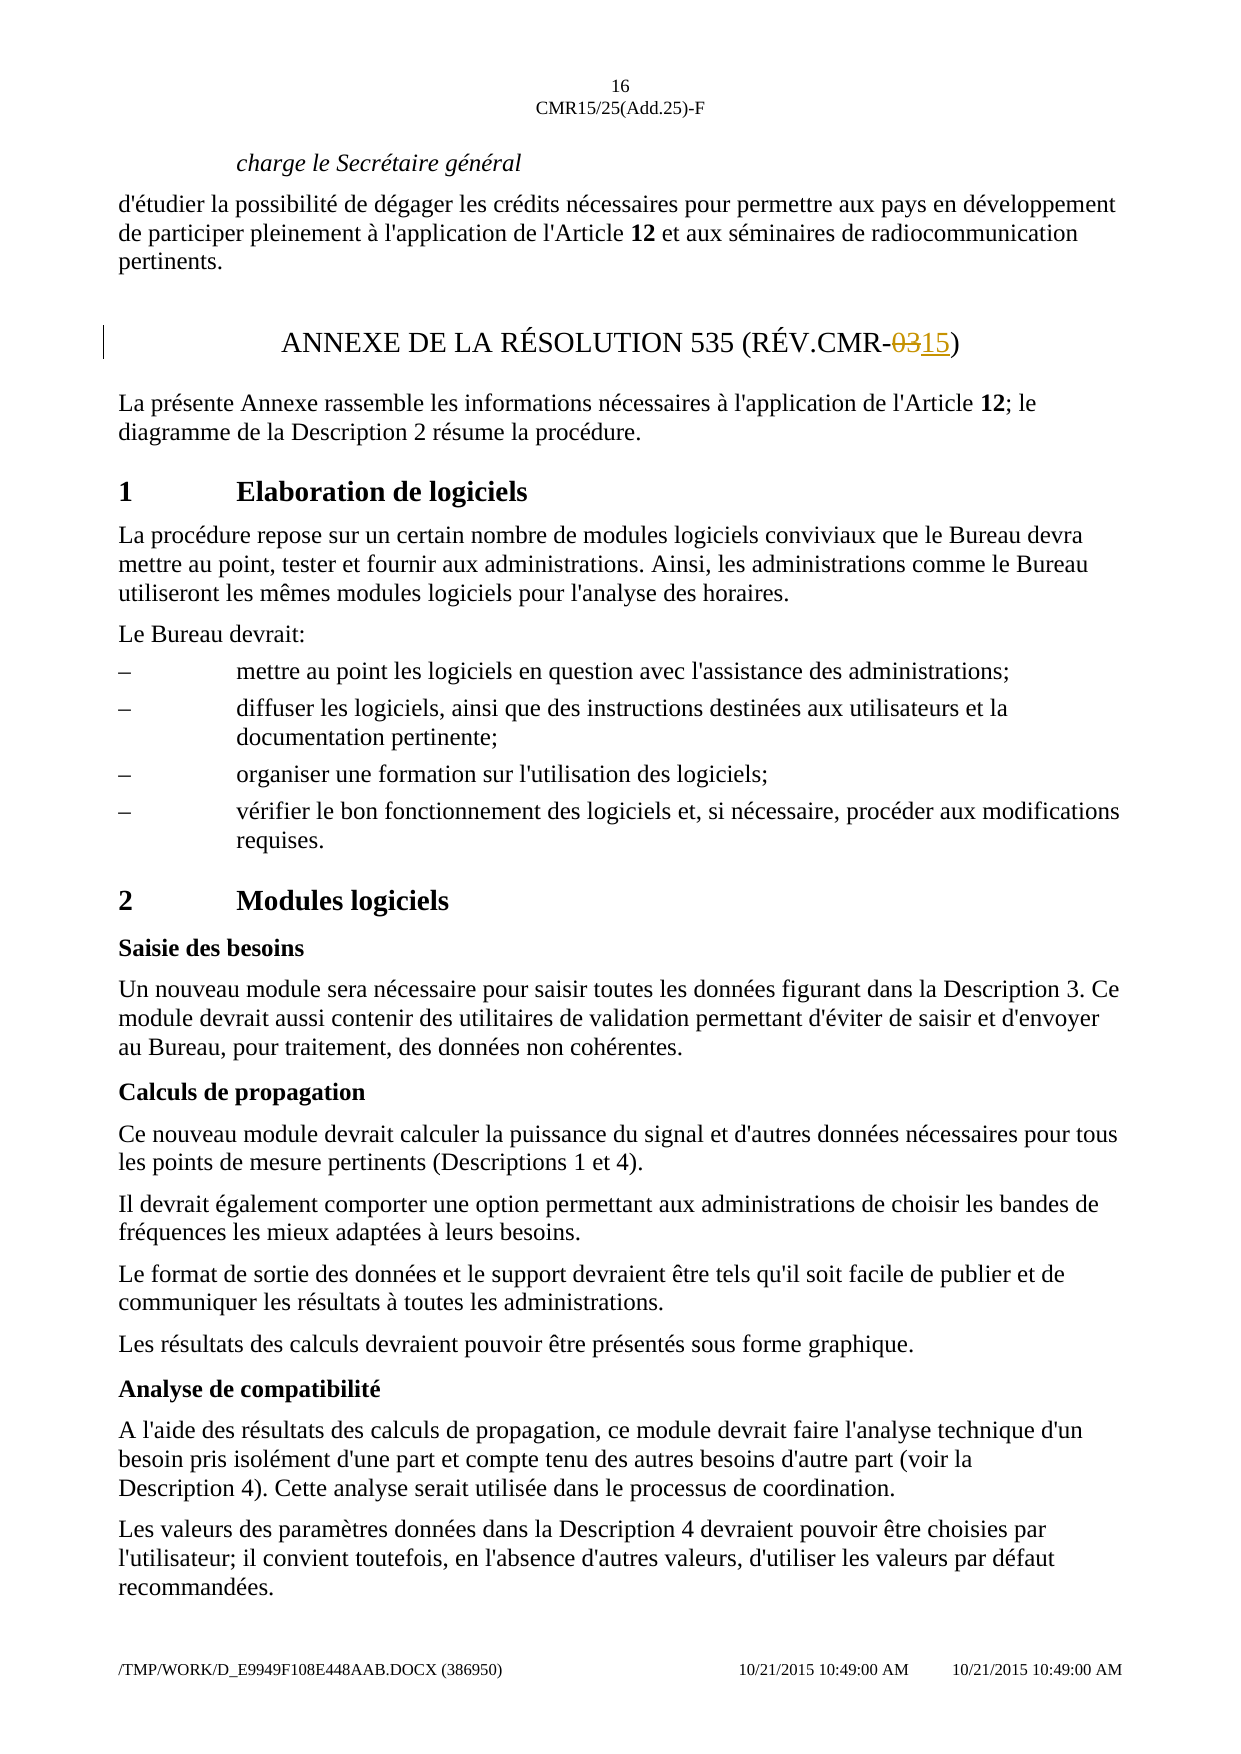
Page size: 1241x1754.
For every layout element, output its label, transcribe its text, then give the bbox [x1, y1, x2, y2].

text La procédure repose sur un certain nombre de modules logiciels conviviaux que le Bureau devra mettre au point, tester et fournir aux administrations. Ainsi, les administrations comme le Bureau utiliseront les mêmes modules logiciels pour l'analyse des horaires. [118, 521, 1122, 607]
text – diffuser les logiciels, ainsi que des instructions destinées aux utilisateurs et la documentation pertinente; [118, 693, 1122, 751]
text Les valeurs des paramètres données dans la Description 4 devraient pouvoir être choisies par l'utilisateur; il convient toutefois, en l'absence d'autres valeurs, d'utiliser les valeurs par défaut recommandées. [118, 1514, 1122, 1600]
subtitle Saisie des besoins [118, 933, 1122, 962]
text ANNEXE DE LA RÉSOLUTION 535 (RÉV.CMR-) [118, 325, 1122, 359]
text Le format de sortie des données et le support devraient être tels qu'il soit facile de publier et de communiquer les résultats à toutes les administrations. [118, 1259, 1122, 1316]
subtitle Calculs de propagation [118, 1077, 1122, 1106]
title La présente Annexe rassemble les informations nécessaires à l'application de l'Article 12; le diagramme de la Description 2 résume la procédure. [118, 388, 1122, 445]
text – vérifier le bon fonctionnement des logiciels et, si nécessaire, procéder aux modifications requises. [118, 796, 1122, 854]
subtitle Analyse de compatibilité [118, 1374, 1122, 1403]
text d'étudier la possibilité de dégager les crédits nécessaires pour permettre aux pays en développement de participer pleinement à l'application de l'Article 12 et aux séminaires de radiocommunication pertinents. [118, 189, 1122, 275]
text Il devrait également comporter une option permettant aux administrations de choisir les bandes de fréquences les mieux adaptées à leurs besoins. [118, 1189, 1122, 1246]
text Les résultats des calculs devraient pouvoir être présentés sous forme graphique. [118, 1329, 1122, 1357]
text – mettre au point les logiciels en question avec l'assistance des administrations; [118, 656, 1122, 685]
text Ce nouveau module devrait calculer la puissance du signal et d'autres données nécessaires pour tous les points de mesure pertinents (Descriptions 1 et 4). [118, 1119, 1122, 1176]
subtitle 2 Modules logiciels [118, 883, 1122, 917]
text Le Bureau devrait: [118, 619, 1122, 648]
text – organiser une formation sur l'utilisation des logiciels; [118, 759, 1122, 788]
text A l'aide des résultats des calculs de propagation, ce module devrait faire l'analyse technique d'un besoin pris isolément d'une part et compte tenu des autres besoins d'autre part (voir la Description 4). Cette analyse serait utilisée dans le processus de coordination. [118, 1415, 1122, 1502]
text Un nouveau module sera nécessaire pour saisir toutes les données figurant dans la Description 3. Ce module devrait aussi contenir des utilitaires de validation permettant d'éviter de saisir et d'envoyer au Bureau, pour traitement, des données non cohérentes. [118, 974, 1122, 1061]
text charge le Secrétaire général [236, 148, 1122, 176]
subtitle 1 Elaboration de logiciels [118, 474, 1122, 508]
